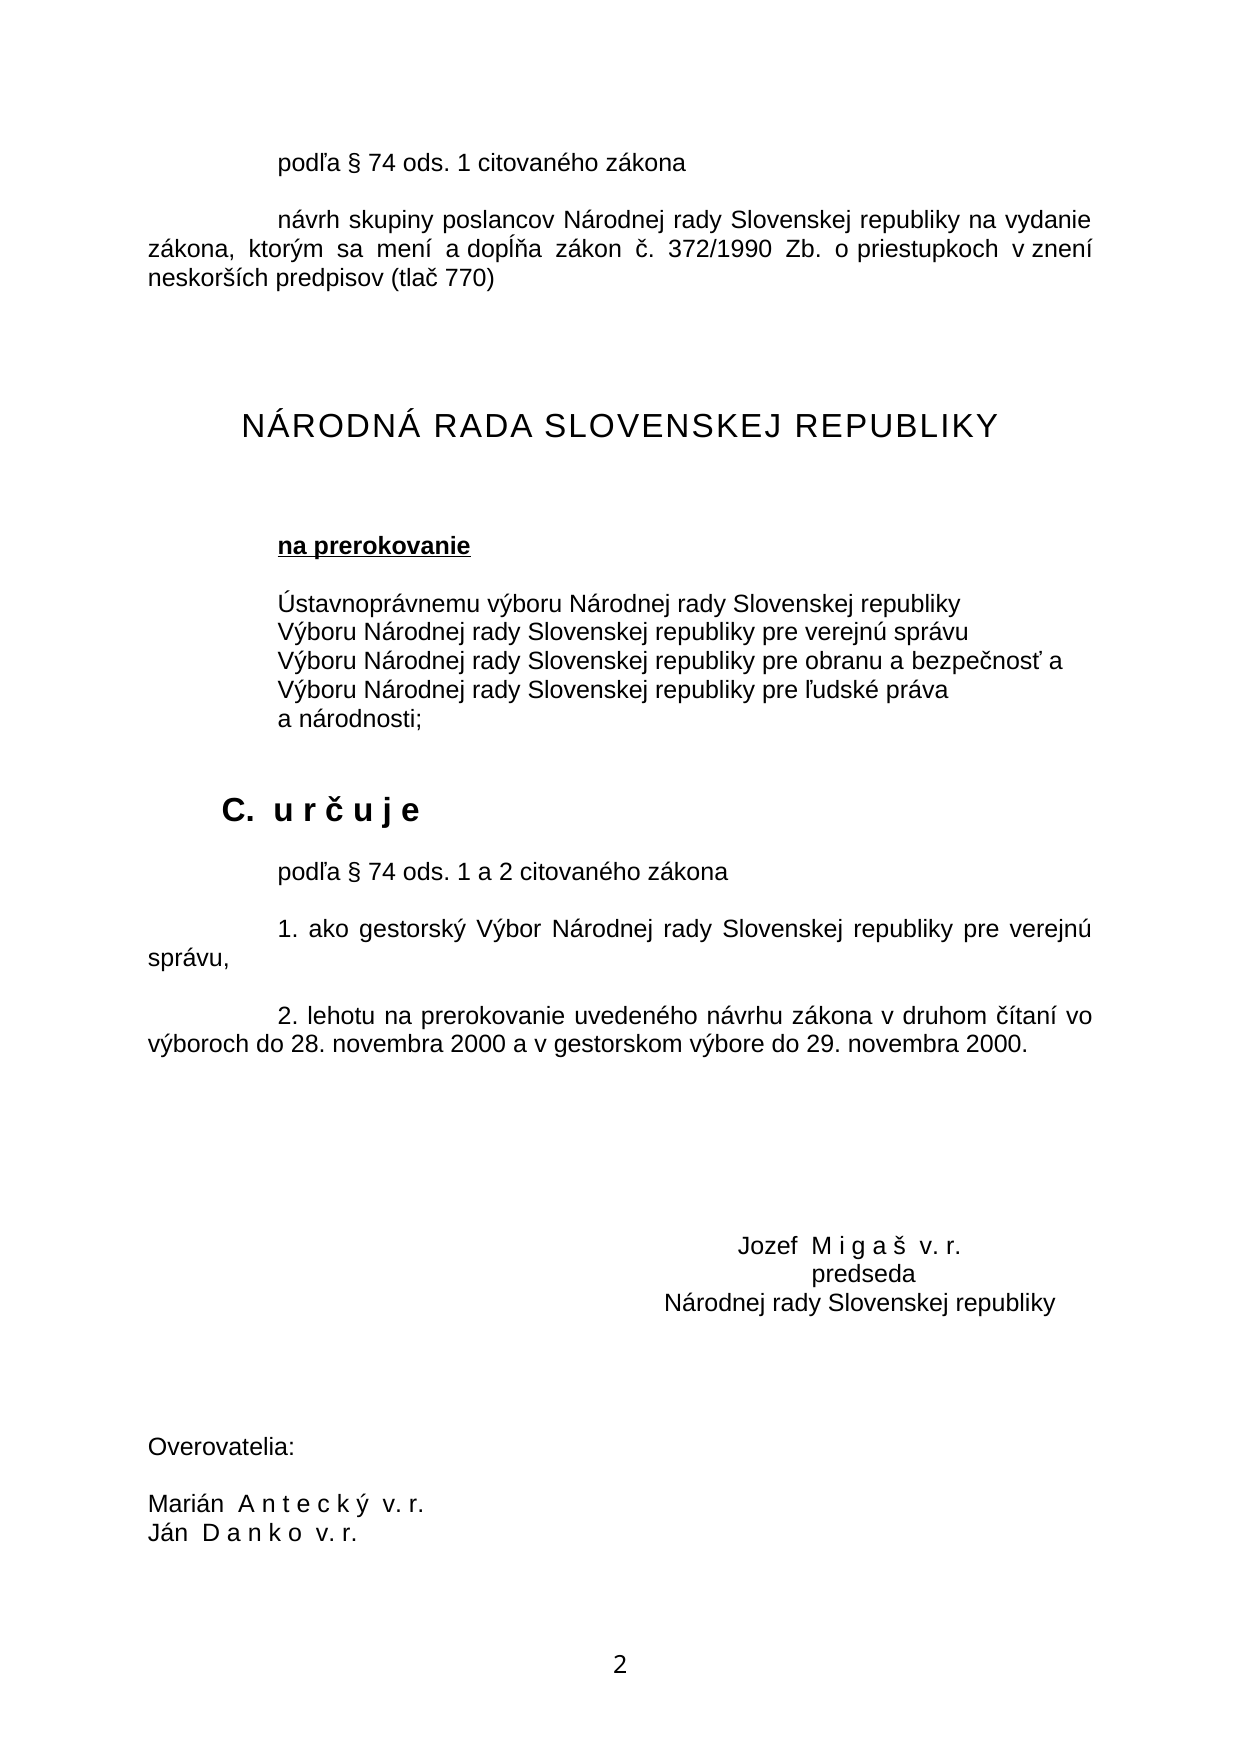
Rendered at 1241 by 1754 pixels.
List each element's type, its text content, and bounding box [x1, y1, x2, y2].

text podľa § 74 ods. 1 a 2 citovaného zákona [148, 857, 1093, 886]
text predseda [738, 1259, 1093, 1288]
text Národnej rady Slovenskej republiky [590, 1288, 1093, 1317]
text návrh skupiny poslancov Národnej rady Slovenskej republiky na vydanie zákona, ktorým sa mení a dopĺňa zákon č. 372/1990 Zb. o priestupkoch v znení neskorších predpisov (tlač 770) [148, 205, 1093, 291]
text Jozef M i g a š v. r. [664, 1231, 1093, 1259]
text 1. ako gestorský Výbor Národnej rady Slovenskej republiky pre verejnú správu, [148, 914, 1093, 972]
text Výboru Národnej rady Slovenskej republiky pre ľudské práva a národnosti; [277, 675, 1093, 732]
text 2. lehotu na prerokovanie uvedeného návrhu zákona v druhom čítaní vo výboroch do 28. novembra 2000 a v gestorskom výbore do 29. novembra 2000. [148, 1001, 1093, 1058]
text Overovatelia: [148, 1432, 1093, 1461]
text Marián A n t e c k ý v. r. [148, 1489, 1093, 1518]
text C. u r č u j e [148, 790, 1093, 828]
text Výboru Národnej rady Slovenskej republiky pre verejnú správu [277, 617, 1093, 646]
subtitle NÁRODNÁ RADA SLOVENSKEJ REPUBLIKY [148, 406, 1093, 445]
text na prerokovanie [148, 531, 1093, 560]
text Výboru Národnej rady Slovenskej republiky pre obranu a bezpečnosť a [277, 646, 1093, 675]
text Ústavnoprávnemu výboru Národnej rady Slovenskej republiky [148, 588, 1093, 617]
text Ján D a n k o v. r. [148, 1518, 1093, 1547]
text podľa § 74 ods. 1 citovaného zákona [148, 148, 1093, 176]
